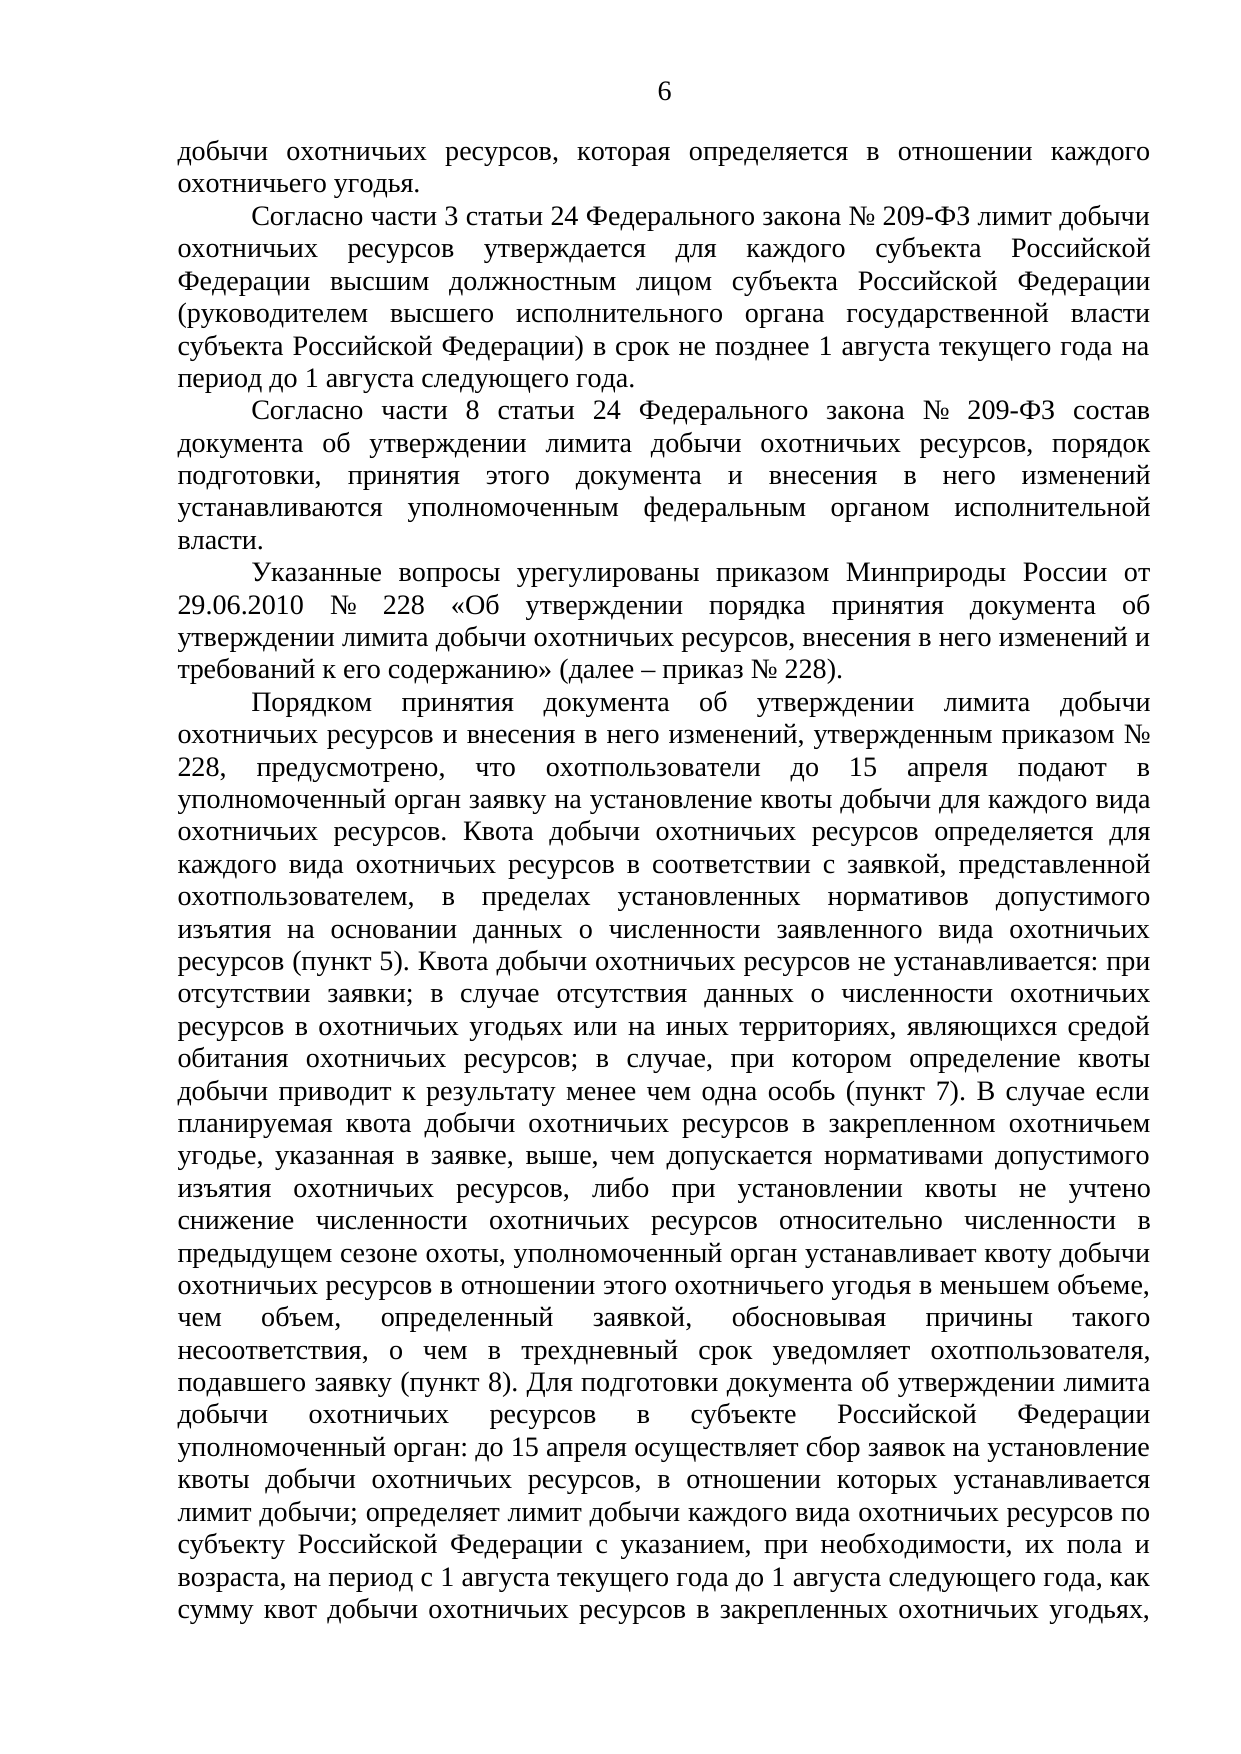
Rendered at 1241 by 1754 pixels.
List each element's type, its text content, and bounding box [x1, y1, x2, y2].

text Согласно части 8 статьи 24 Федерального закона № 209-ФЗ состав документа об утверждении лимита добычи охотничьих ресурсов, порядок подготовки, принятия этого документа и внесения в него изменений устанавливаются уполномоченным федеральным органом исполнительной власти. [177, 393, 1152, 555]
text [177, 685, 1152, 1624]
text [177, 134, 1152, 199]
text Согласно части 3 статьи 24 Федерального закона № 209-ФЗ лимит добычи охотничьих ресурсов утверждается для каждого субъекта Российской Федерации высшим должностным лицом субъекта Российской Федерации (руководителем высшего исполнительного органа государственной власти субъекта Российской Федерации) в срок не позднее 1 августа текущего года на период до 1 августа следующего года. [177, 199, 1152, 393]
text Указанные вопросы урегулированы приказом Минприроды России от 29.06.2010 № 228 «Об утверждении порядка принятия документа об утверждении лимита добычи охотничьих ресурсов, внесения в него изменений и требований к его содержанию» (далее – приказ № 228). [177, 555, 1152, 685]
